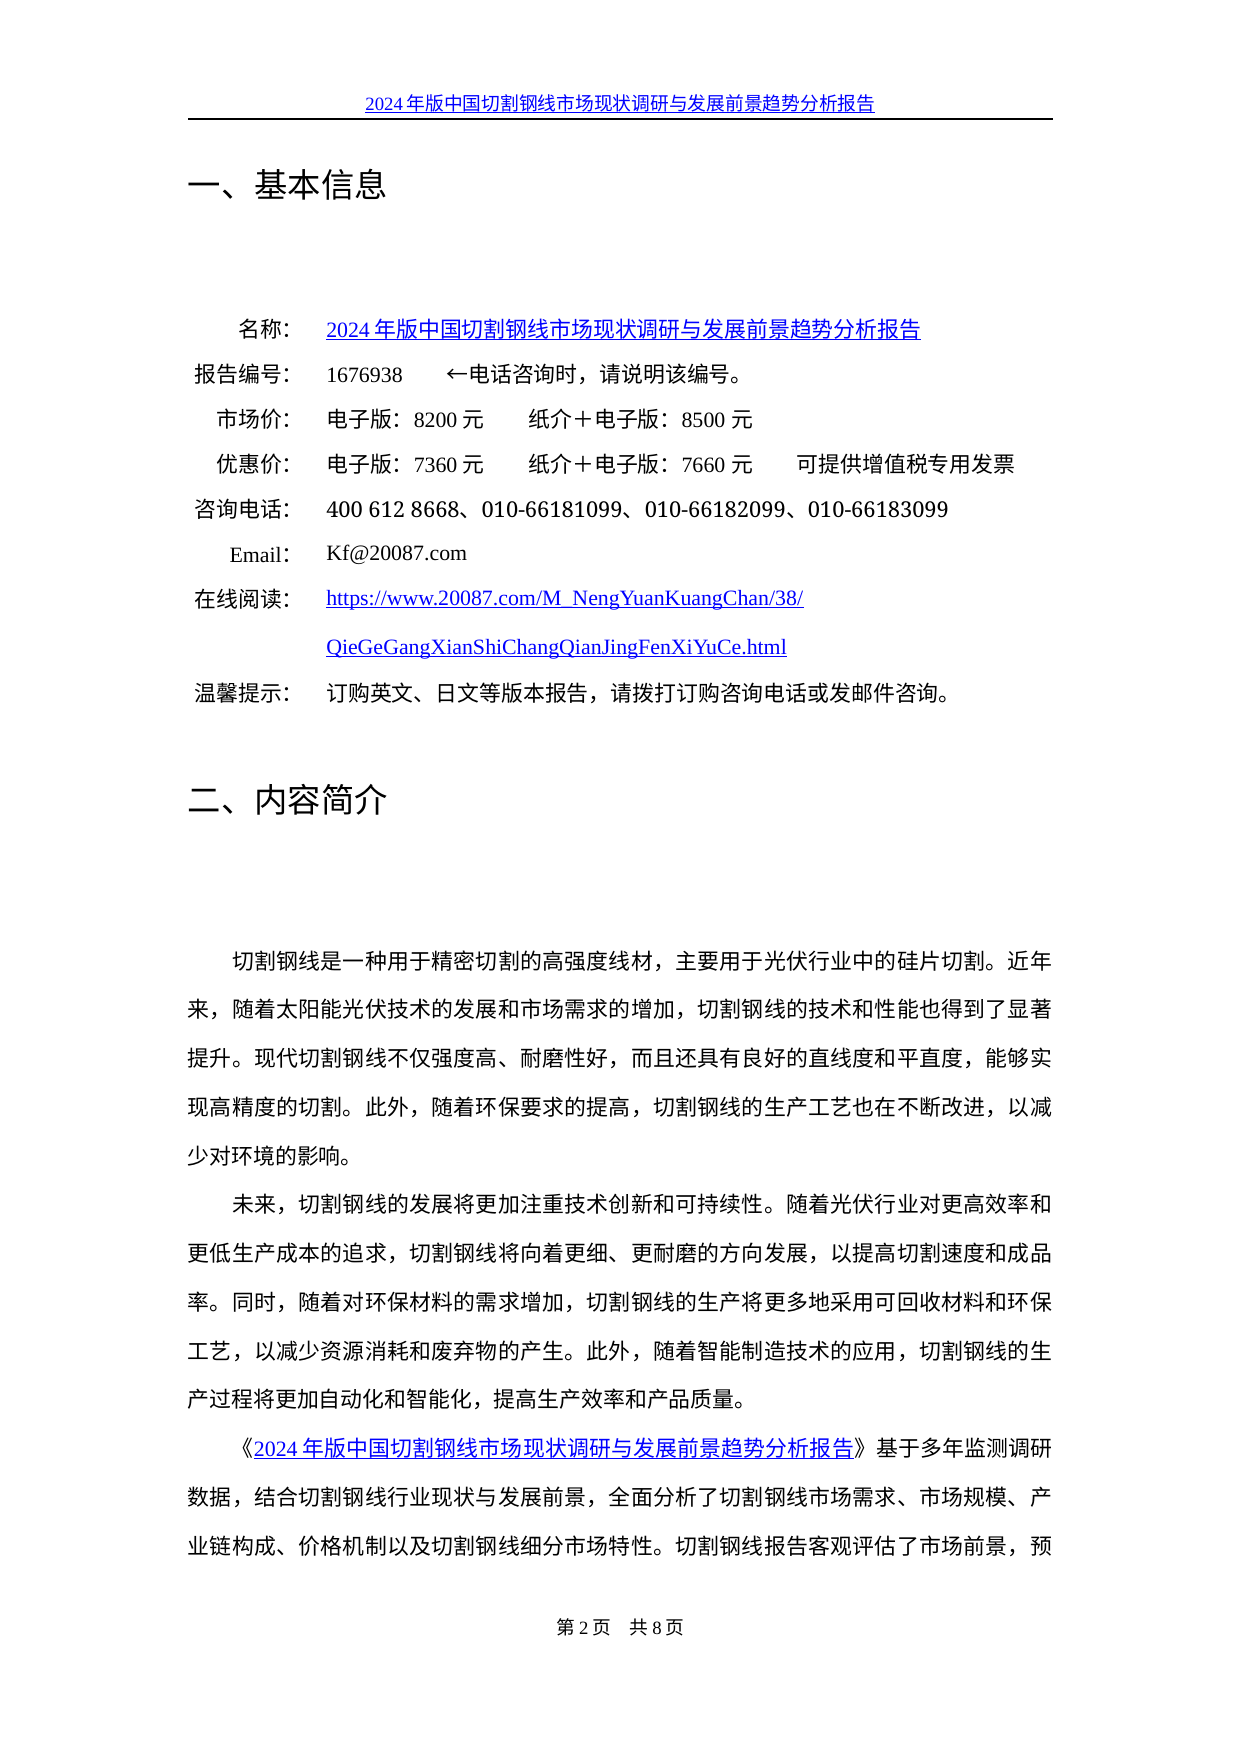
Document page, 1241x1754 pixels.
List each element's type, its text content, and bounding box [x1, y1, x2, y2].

table_cell 报告编号： [167, 357, 315, 402]
table_cell 400 612 8668、010-66181099、010-66182099、010-66183099 [315, 492, 1073, 537]
table_cell 电子版：7360 元 纸介＋电子版：7660 元 可提供增值税专用发票 [315, 447, 1073, 492]
table_cell 1676938 ←电话咨询时，请说明该编号。 [315, 357, 1073, 402]
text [187, 943, 1053, 1561]
table_cell 市场价： [167, 402, 315, 447]
table_cell 订购英文、日文等版本报告，请拨打订购咨询电话或发邮件咨询。 [315, 675, 1073, 720]
table_cell Kf@20087.com [315, 537, 1073, 582]
table_cell 在线阅读： [167, 582, 315, 675]
table_cell [315, 582, 1073, 675]
table_cell Email： [167, 537, 315, 582]
table_cell 温馨提示： [167, 675, 315, 720]
table_cell 咨询电话： [167, 492, 315, 537]
title 二、内容简介 [187, 766, 1053, 831]
table_cell 优惠价： [167, 447, 315, 492]
table_header 名称： [167, 312, 315, 357]
table_header 2024年版中国切割钢线市场现状调研与发展前景趋势分析报告 [315, 312, 1073, 357]
title 一、基本信息 [187, 150, 1053, 215]
table_cell 电子版：8200 元 纸介＋电子版：8500 元 [315, 402, 1073, 447]
